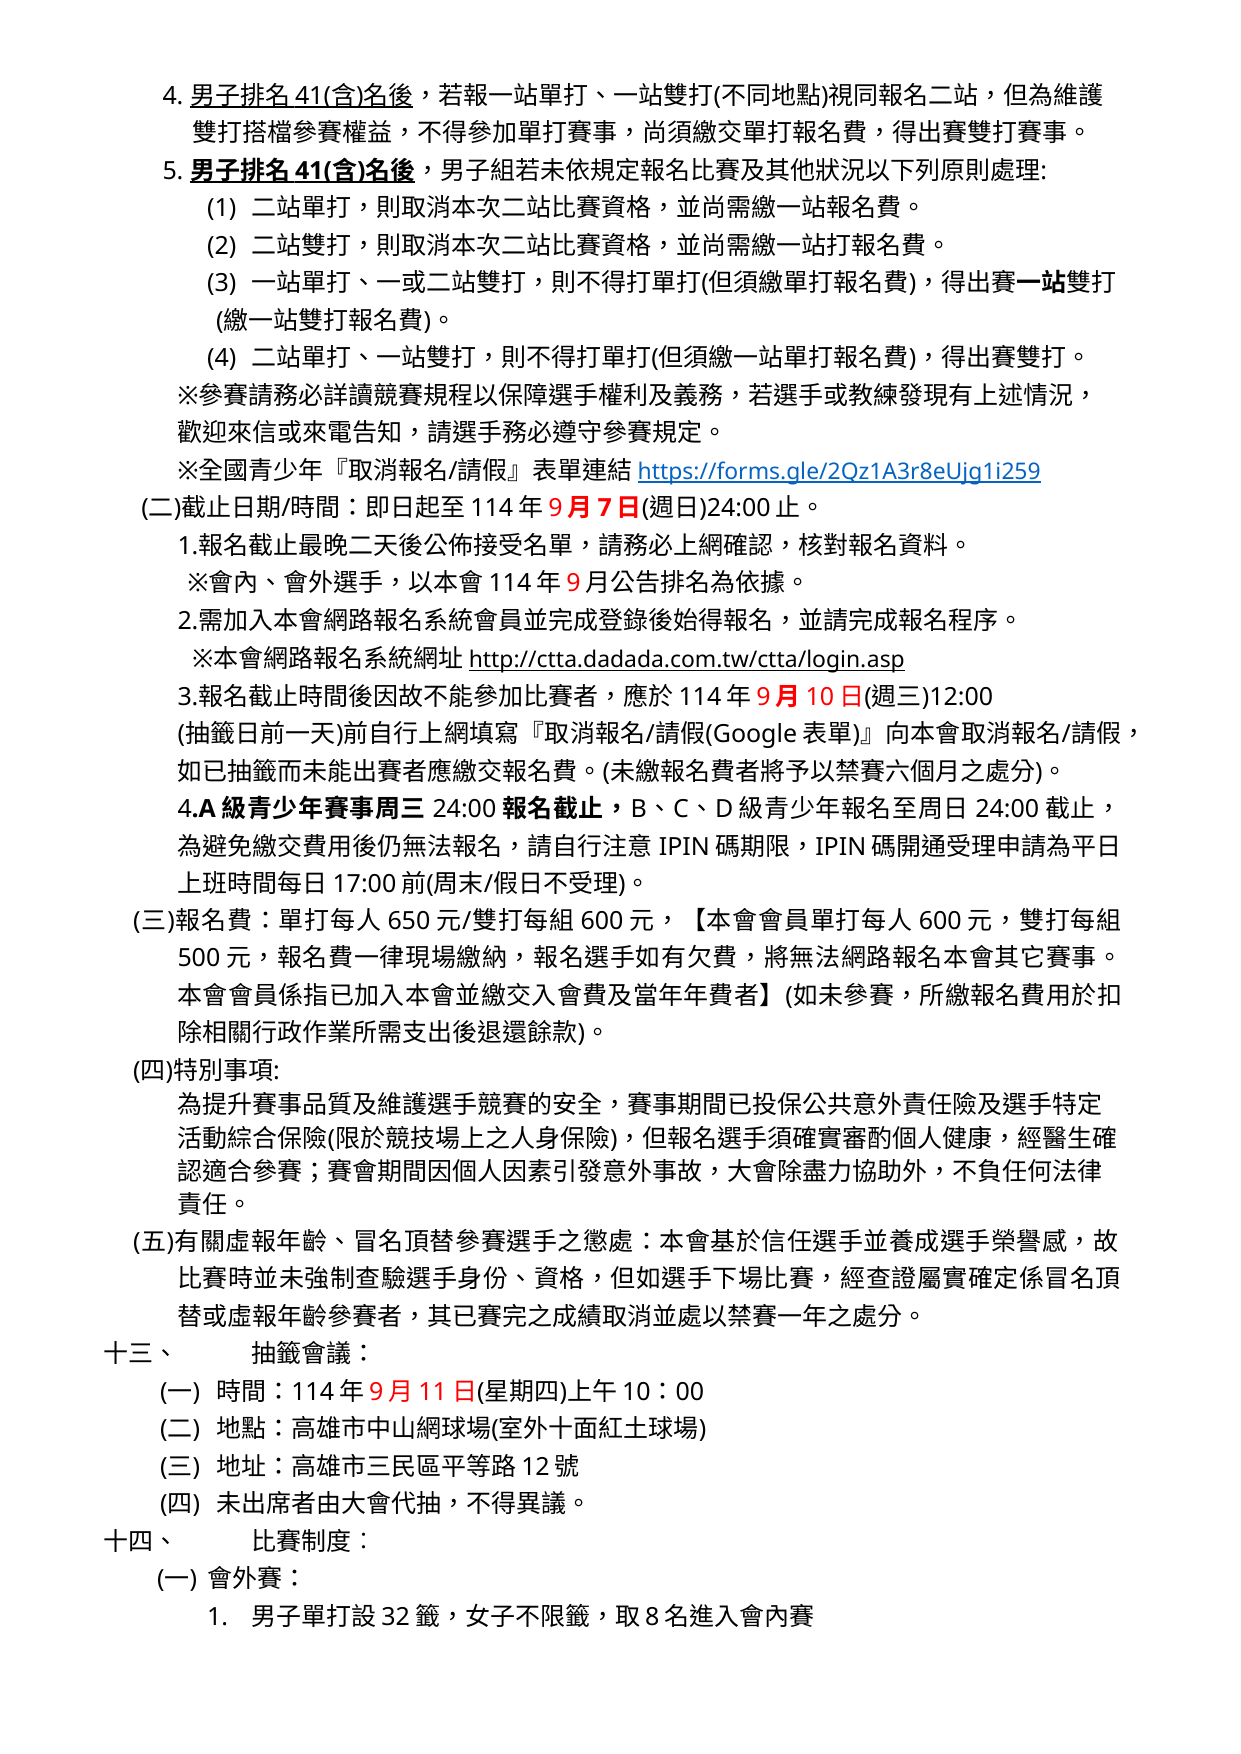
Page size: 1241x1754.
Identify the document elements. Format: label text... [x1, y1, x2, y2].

list 時間：114年9月11日(星期四)上午10：00 [160, 1371, 1122, 1408]
list 地址：高雄市三民區平等路12號 [160, 1446, 1122, 1483]
text ※會內、會外選手，以本會114年9月公告排名為依據。 [162, 562, 1122, 600]
text (四)特別事項: [133, 1050, 1122, 1087]
text ※參賽請務必詳讀競賽規程以保障選手權利及義務，若選手或教練發現有上述情況，歡迎來信或來電告知，請選手務必遵守參賽規定。 [177, 375, 1122, 450]
text ※本會網路報名系統網址 http://ctta.dadada.com.tw/ctta/login.asp [192, 637, 1122, 675]
text (五)有關虛報年齡、冒名頂替參賽選手之懲處：本會基於信任選手並養成選手榮譽感，故比賽時並未強制查驗選手身份、資格，但如選手下場比賽，經查證屬實確定係冒名頂替或虛報年齡參賽者，其已賽完之成績取消並處以禁賽一年之處分。 [133, 1221, 1122, 1333]
text 2.需加入本會網路報名系統會員並完成登錄後始得報名，並請完成報名程序。 [162, 600, 1122, 637]
list 抽籤會議： [103, 1333, 1122, 1371]
text 為提升賽事品質及維護選手競賽的安全，賽事期間已投保公共意外責任險及選手特定活動綜合保險(限於競技場上之人身保險)，但報名選手須確實審酌個人健康，經醫生確認適合參賽；賽會期間因個人因素引發意外事故，大會除盡力協助外，不負任何法律責任。 [177, 1087, 1122, 1221]
list 一站單打、一或二站雙打，則不得打單打(但須繳單打報名費)，得出賽一站雙打(繳一站雙打報名費)。 [207, 262, 1122, 337]
list 比賽制度︰ [103, 1521, 1122, 1558]
text 5. 男子排名41(含)名後，男子組若未依規定報名比賽及其他狀況以下列原則處理: [162, 150, 1122, 187]
text 1.報名截止最晚二天後公佈接受名單，請務必上網確認，核對報名資料。 [177, 525, 1122, 562]
text (二)截止日期/時間：即日起至114年9月7日(週日)24:00止。 [141, 487, 1122, 525]
text 4.A級青少年賽事周三24:00報名截止，B、C、D級青少年報名至周日24:00截止，為避免繳交費用後仍無法報名，請自行注意IPIN碼期限，IPIN碼開通受理申請為平日上班時間每日17:00前(周末/假日不受理)。 [177, 787, 1122, 900]
list 會外賽： [157, 1558, 1122, 1596]
text (三)報名費：單打每人650元/雙打每組600元，【本會會員單打每人600元，雙打每組500元，報名費一律現場繳納，報名選手如有欠費，將無法網路報名本會其它賽事。本會會員係指已加入本會並繳交入會費及當年年費者】(如未參賽，所繳報名費用於扣除相關行政作業所需支出後退還餘款)。 [133, 900, 1122, 1050]
list 地點：高雄市中山網球場(室外十面紅土球場) [160, 1408, 1122, 1446]
text 3.報名截止時間後因故不能參加比賽者，應於114年9月10日(週三)12:00 (抽籤日前一天)前自行上網填寫『取消報名/請假(Google表單)』向本會取消報名/請假，如已抽籤而未能出賽者應繳交報名費。(未繳報名費者將予以禁賽六個月之處分)。 [177, 675, 1122, 787]
list 二站單打，則取消本次二站比賽資格，並尚需繳一站報名費。 [207, 187, 1122, 225]
text ※全國青少年『取消報名/請假』表單連結https://forms.gle/2Qz1A3r8eUjg1i259 [177, 450, 1122, 487]
text 4. 男子排名41(含)名後，若報一站單打、一站雙打(不同地點)視同報名二站，但為維護雙打搭檔參賽權益，不得參加單打賽事，尚須繳交單打報名費，得出賽雙打賽事。 [162, 75, 1122, 150]
list 男子單打設32籤，女子不限籤，取8名進入會內賽 [207, 1596, 1122, 1633]
list 未出席者由大會代抽，不得異議。 [160, 1483, 1122, 1521]
list 二站雙打，則取消本次二站比賽資格，並尚需繳一站打報名費。 [207, 225, 1122, 262]
list 二站單打、一站雙打，則不得打單打(但須繳一站單打報名費)，得出賽雙打。 [207, 337, 1122, 375]
